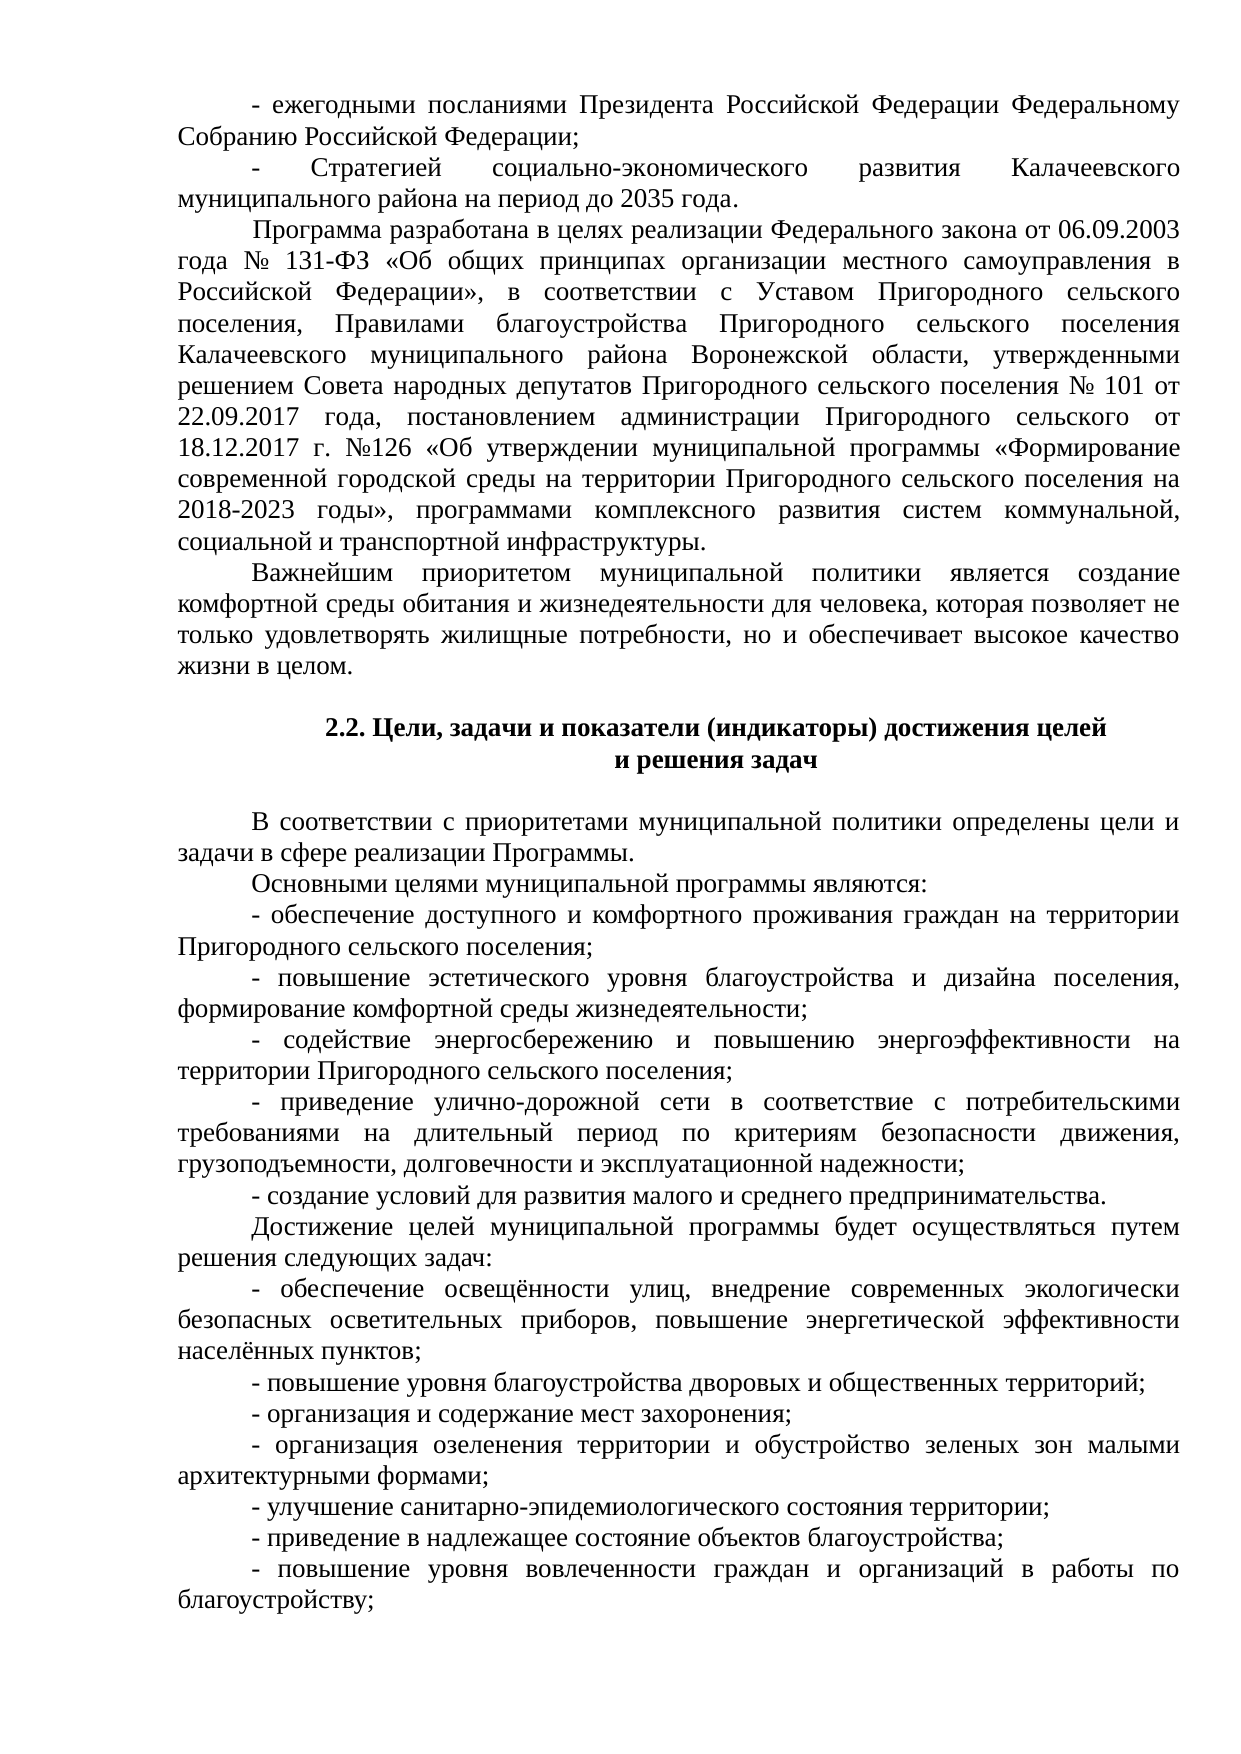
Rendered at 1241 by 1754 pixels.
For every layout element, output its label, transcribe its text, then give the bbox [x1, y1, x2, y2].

text - ежегодными посланиями Президента Российской Федерации Федеральному Собранию Российской Федерации; [177, 89, 1181, 151]
text - организация озеленения территории и обустройство зеленых зон малыми архитектурными формами; [177, 1428, 1181, 1490]
text - организация и содержание мест захоронения; [177, 1397, 1181, 1428]
text Достижение целей муниципальной программы будет осуществляться путем решения следующих задач: [177, 1210, 1181, 1272]
text - создание условий для развития малого и среднего предпринимательства. [177, 1179, 1181, 1210]
text 2.2. Цели, задачи и показатели (индикаторы) достижения целей [177, 712, 1181, 743]
text Важнейшим приоритетом муниципальной политики является создание комфортной среды обитания и жизнедеятельности для человека, которая позволяет не только удовлетворять жилищные потребности, но и обеспечивает высокое качество жизни в целом. [177, 556, 1181, 680]
text - повышение уровня благоустройства дворовых и общественных территорий; [177, 1366, 1181, 1397]
text - повышение эстетического уровня благоустройства и дизайна поселения, формирование комфортной среды жизнедеятельности; [177, 961, 1181, 1023]
text - содействие энергосбережению и повышению энергоэффективности на территории Пригородного сельского поселения; [177, 1023, 1181, 1085]
text - Стратегией социально-экономического развития Калачеевского муниципального района на период до 2035 года. [177, 151, 1181, 213]
text - приведение в надлежащее состояние объектов благоустройства; [177, 1521, 1181, 1552]
text Программа разработана в целях реализации Федерального закона от 06.09.2003 года № 131-ФЗ «Об общих принципах организации местного самоуправления в Российской Федерации», в соответствии с Уставом Пригородного сельского поселения, Правилами благоустройства Пригородного сельского поселения Калачеевского муниципального района Воронежской области, утвержденными решением Совета народных депутатов Пригородного сельского поселения № 101 от 22.09.2017 года, постановлением администрации Пригородного сельского от 18.12.2017 г. №126 «Об утверждении муниципальной программы «Формирование современной городской среды на территории Пригородного сельского поселения на 2018-2023 годы», программами комплексного развития систем коммунальной, социальной и транспортной инфраструктуры. [177, 213, 1181, 556]
text - повышение уровня вовлеченности граждан и организаций в работы по благоустройству; [177, 1552, 1181, 1615]
text В соответствии с приоритетами муниципальной политики определены цели и задачи в сфере реализации Программы. [177, 805, 1181, 867]
text - обеспечение доступного и комфортного проживания граждан на территории Пригородного сельского поселения; [177, 898, 1181, 961]
text Основными целями муниципальной программы являются: [177, 867, 1181, 898]
text и решения задач [177, 743, 1181, 774]
text - обеспечение освещённости улиц, внедрение современных экологически безопасных осветительных приборов, повышение энергетической эффективности населённых пунктов; [177, 1272, 1181, 1366]
text - улучшение санитарно-эпидемиологического состояния территории; [177, 1490, 1181, 1521]
text - приведение улично-дорожной сети в соответствие с потребительскими требованиями на длительный период по критериям безопасности движения, грузоподъемности, долговечности и эксплуатационной надежности; [177, 1085, 1181, 1179]
